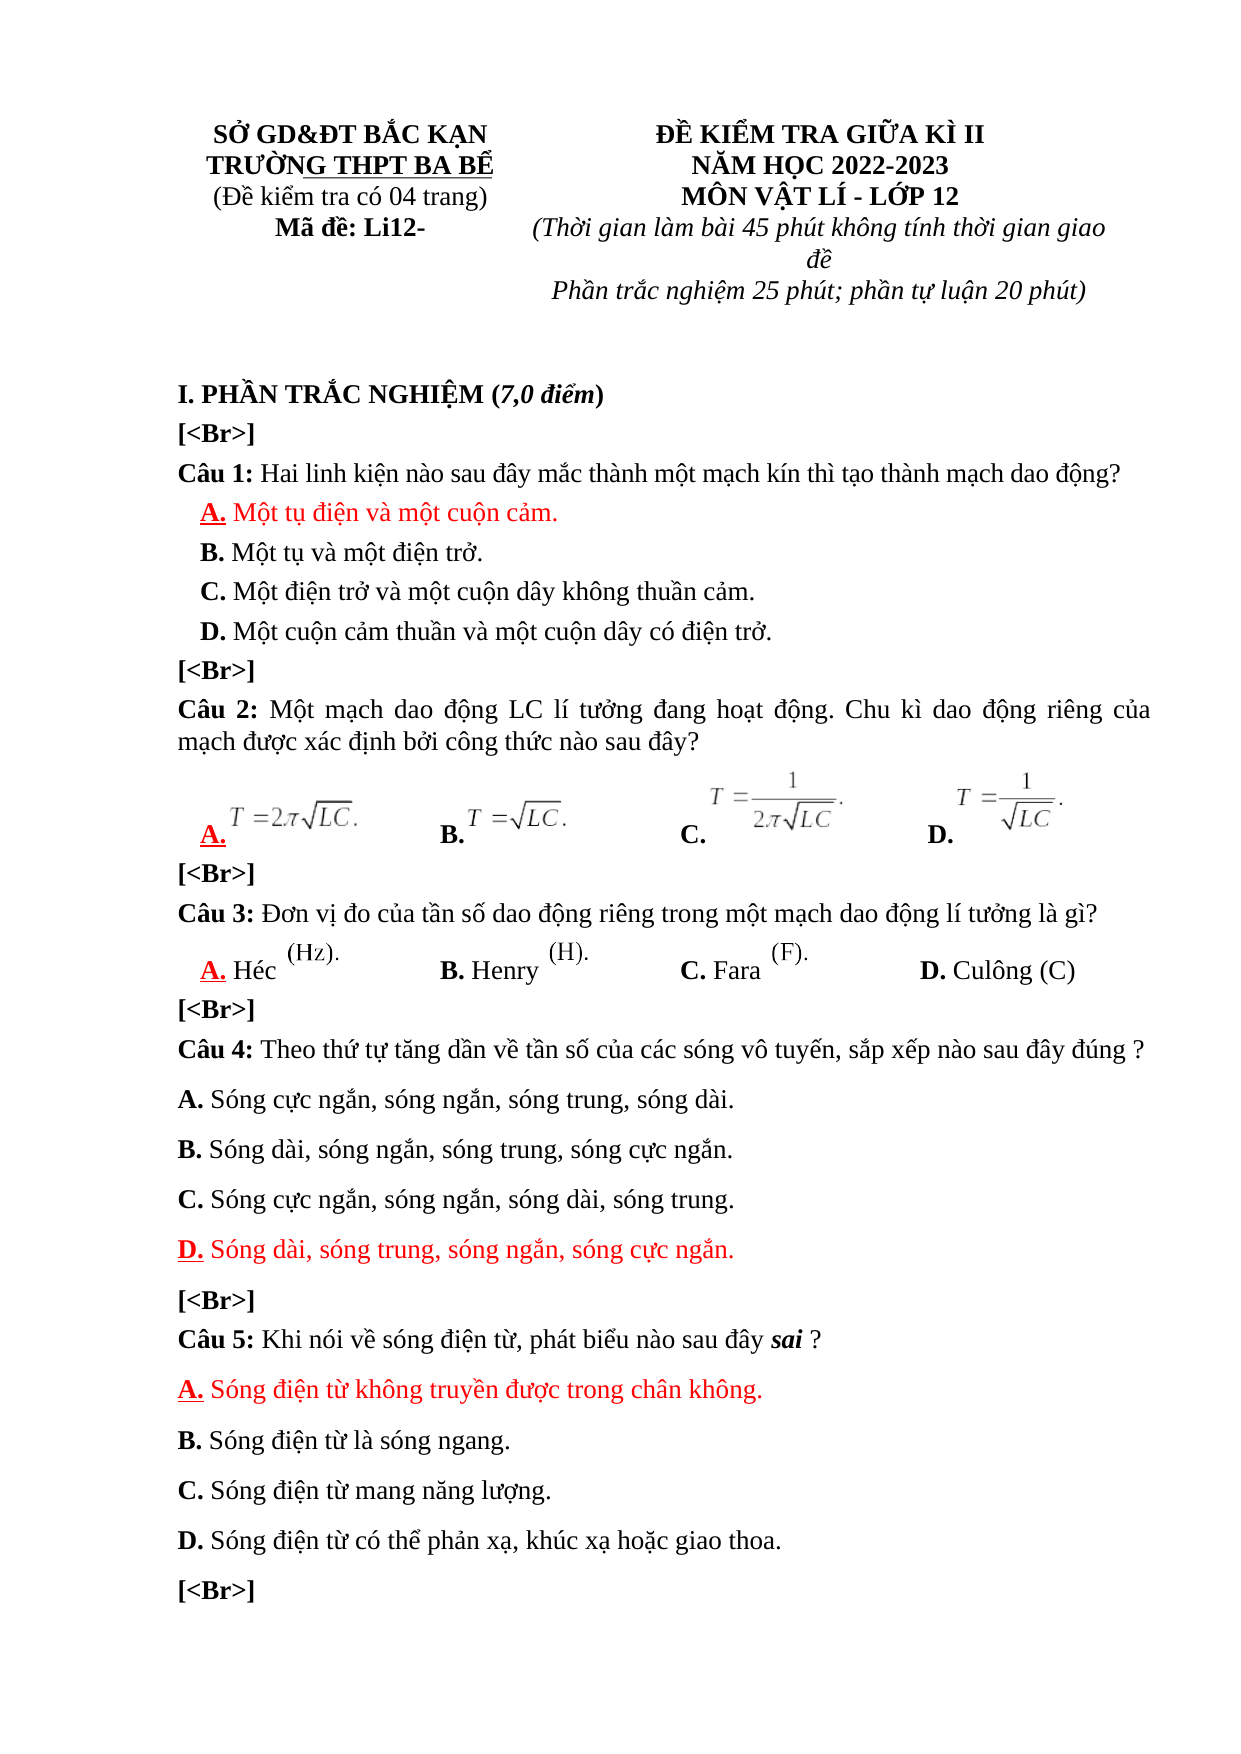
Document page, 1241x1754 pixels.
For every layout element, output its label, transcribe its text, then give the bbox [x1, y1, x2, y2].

text D. Một cuộn cảm thuần và một cuộn dây có điện trở. [177, 614, 1152, 646]
text A. B. C. D. [177, 764, 1152, 849]
text [<Br>] [177, 857, 1152, 889]
text [<Br>] [177, 1574, 1152, 1606]
text A. Sóng cực ngắn, sóng ngắn, sóng trung, sóng dài. [177, 1083, 1152, 1114]
text B. Sóng dài, sóng ngắn, sóng trung, sóng cực ngắn. [177, 1133, 1152, 1164]
text Câu 3: Đơn vị đo của tần số dao động riêng trong một mạch dao động lí tưởng là gì? [177, 897, 1152, 928]
text Câu 2: Một mạch dao động LC lí tưởng đang hoạt động. Chu kì dao động riêng của mạch được xác định bởi công thức nào sau đây? [177, 693, 1152, 756]
text B. Sóng điện từ là sóng ngang. [177, 1424, 1152, 1455]
text Câu 4: Theo thứ tự tăng dần về tần số của các sóng vô tuyến, sắp xếp nào sau đây đúng ? [177, 1033, 1152, 1064]
text [<Br>] [177, 417, 1152, 448]
text C. Một điện trở và một cuộn dây không thuần cảm. [177, 575, 1152, 606]
text D. Sóng điện từ có thể phản xạ, khúc xạ hoặc giao thoa. [177, 1524, 1152, 1555]
table_header SỞ GD&ĐT BẮC KẠN TRƯỜNG THPT BA BỂ (Đề kiểm tra có 04 trang) Mã đề: Li12- [195, 118, 506, 336]
text Câu 1: Hai linh kiện nào sau đây mắc thành một mạch kín thì tạo thành mạch dao động? [177, 457, 1152, 488]
text I. PHẦN TRẮC NGHIỆM (7,0 điểm) [177, 378, 1152, 409]
text D. Sóng dài, sóng trung, sóng ngắn, sóng cực ngắn. [177, 1234, 1152, 1265]
text [<Br>] [177, 654, 1152, 685]
text C. Sóng điện từ mang năng lượng. [177, 1474, 1152, 1505]
text A. Sóng điện từ không truyền được trong chân không. [177, 1373, 1152, 1405]
table_header ĐỀ KIỂM TRA GIỮA KÌ II NĂM HỌC 2022-2023 MÔN VẬT LÍ - LỚP 12 (Thời gian làm bài 45 phút không tính thời gian giao đề Phần trắc nghiệm 25 phút; phần tự luận 20 phút) [506, 118, 1134, 336]
text A. Héc B. Henry C. Fara D. Culông (C) [177, 936, 1152, 985]
text C. Sóng cực ngắn, sóng ngắn, sóng dài, sóng trung. [177, 1183, 1152, 1214]
text [<Br>] [177, 993, 1152, 1024]
text Câu 5: Khi nói về sóng điện từ, phát biểu nào sau đây sai ? [177, 1323, 1152, 1354]
text [<Br>] [177, 1284, 1152, 1315]
text A. Một tụ điện và một cuộn cảm. [177, 496, 1152, 527]
text B. Một tụ và một điện trở. [177, 536, 1152, 567]
